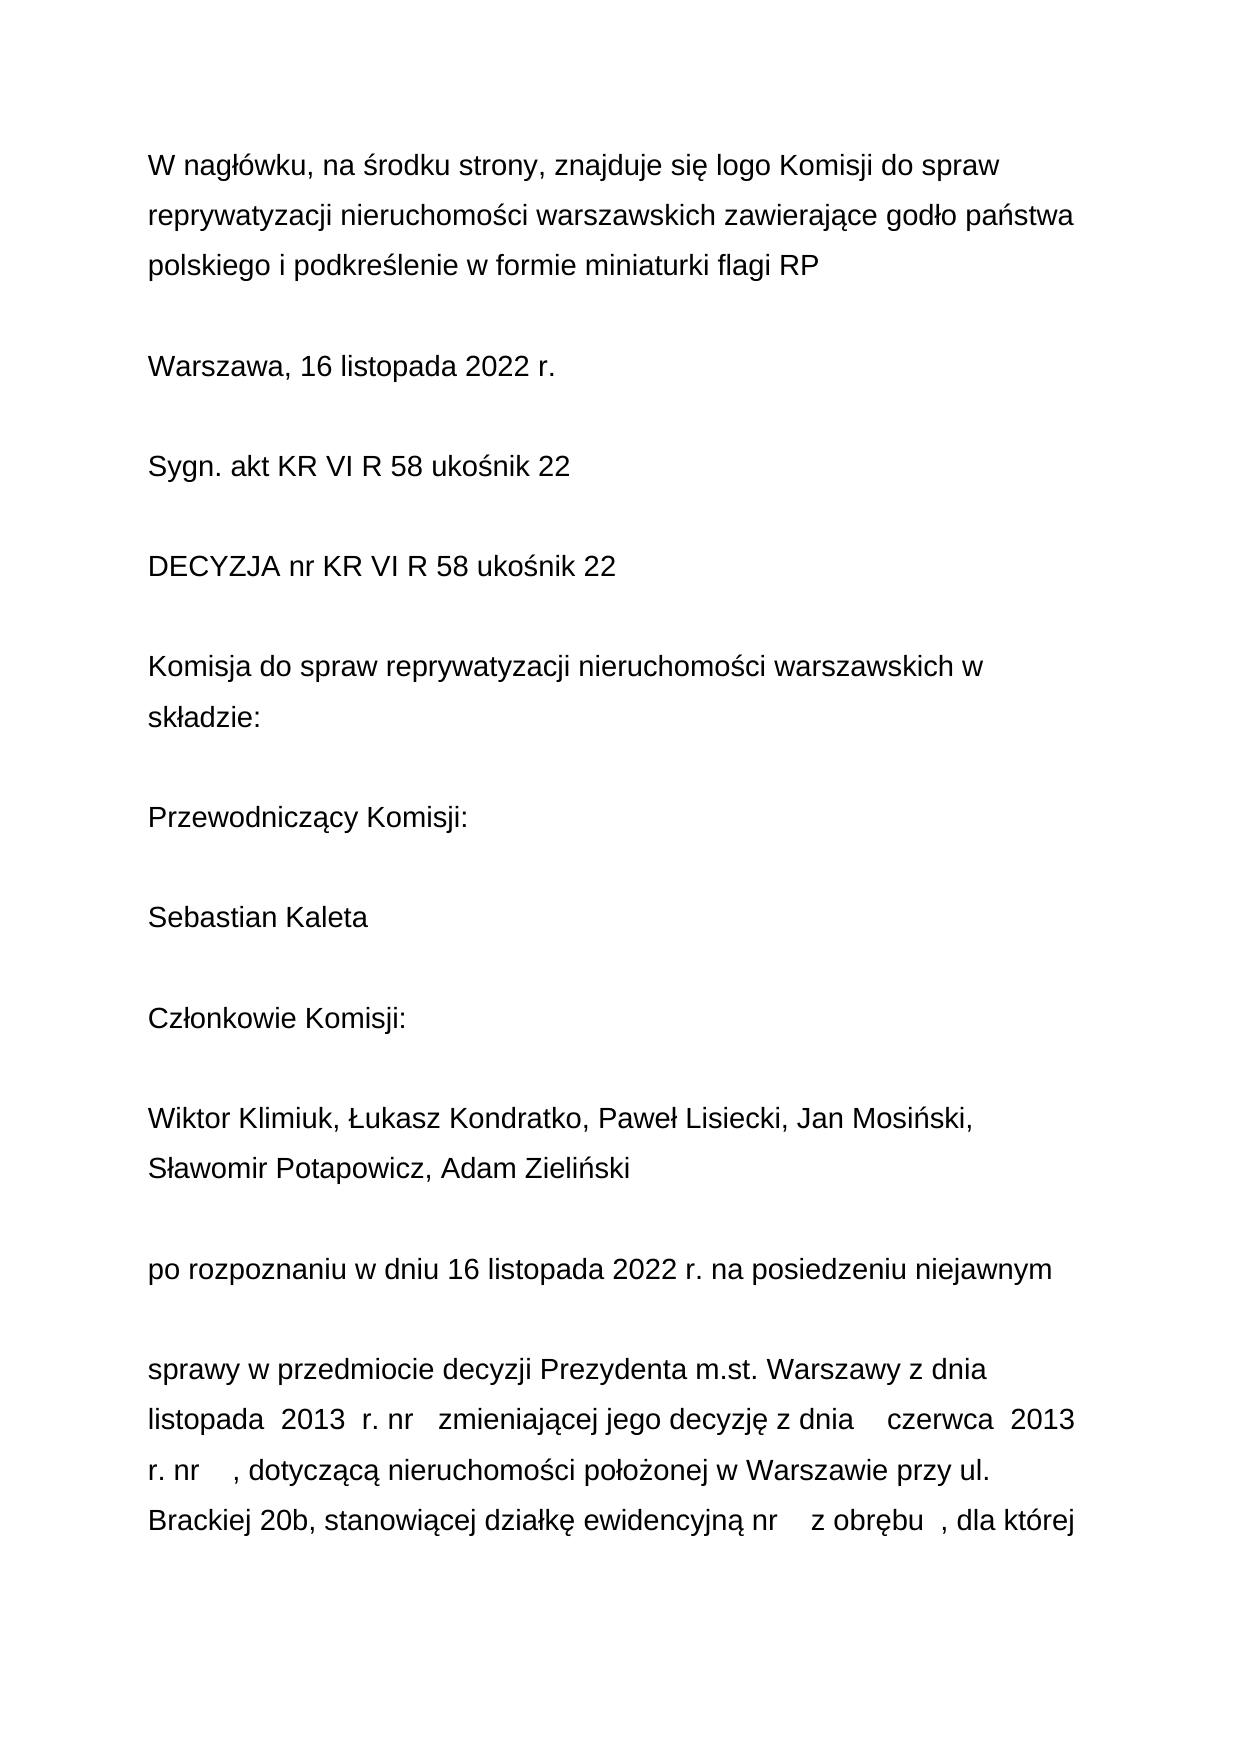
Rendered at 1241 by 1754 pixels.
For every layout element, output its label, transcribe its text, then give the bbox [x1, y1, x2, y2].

subtitle DECYZJA nr KR VI R 58 ukośnik 22 [148, 549, 1093, 583]
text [148, 1352, 1093, 1536]
subtitle Sebastian Kaleta [148, 900, 1093, 934]
text Komisja do spraw reprywatyzacji nieruchomości warszawskich w składzie: [148, 649, 1093, 733]
subtitle Członkowie Komisji: [148, 1001, 1093, 1034]
text Warszawa, 16 listopada 2022 r. [148, 348, 1093, 382]
text Sygn. akt KR VI R 58 ukośnik 22 [148, 449, 1093, 482]
text po rozpoznaniu w dniu 16 listopada 2022 r. na posiedzeniu niejawnym [148, 1252, 1093, 1285]
text W nagłówku, na środku strony, znajduje się logo Komisji do spraw reprywatyzacji nieruchomości warszawskich zawierające godło państwa polskiego i podkreślenie w formie miniaturki flagi RP [148, 148, 1093, 282]
subtitle Przewodniczący Komisji: [148, 800, 1093, 834]
text Wiktor Klimiuk, Łukasz Kondratko, Paweł Lisiecki, Jan Mosiński, Sławomir Potapowicz, Adam Zieliński [148, 1101, 1093, 1185]
